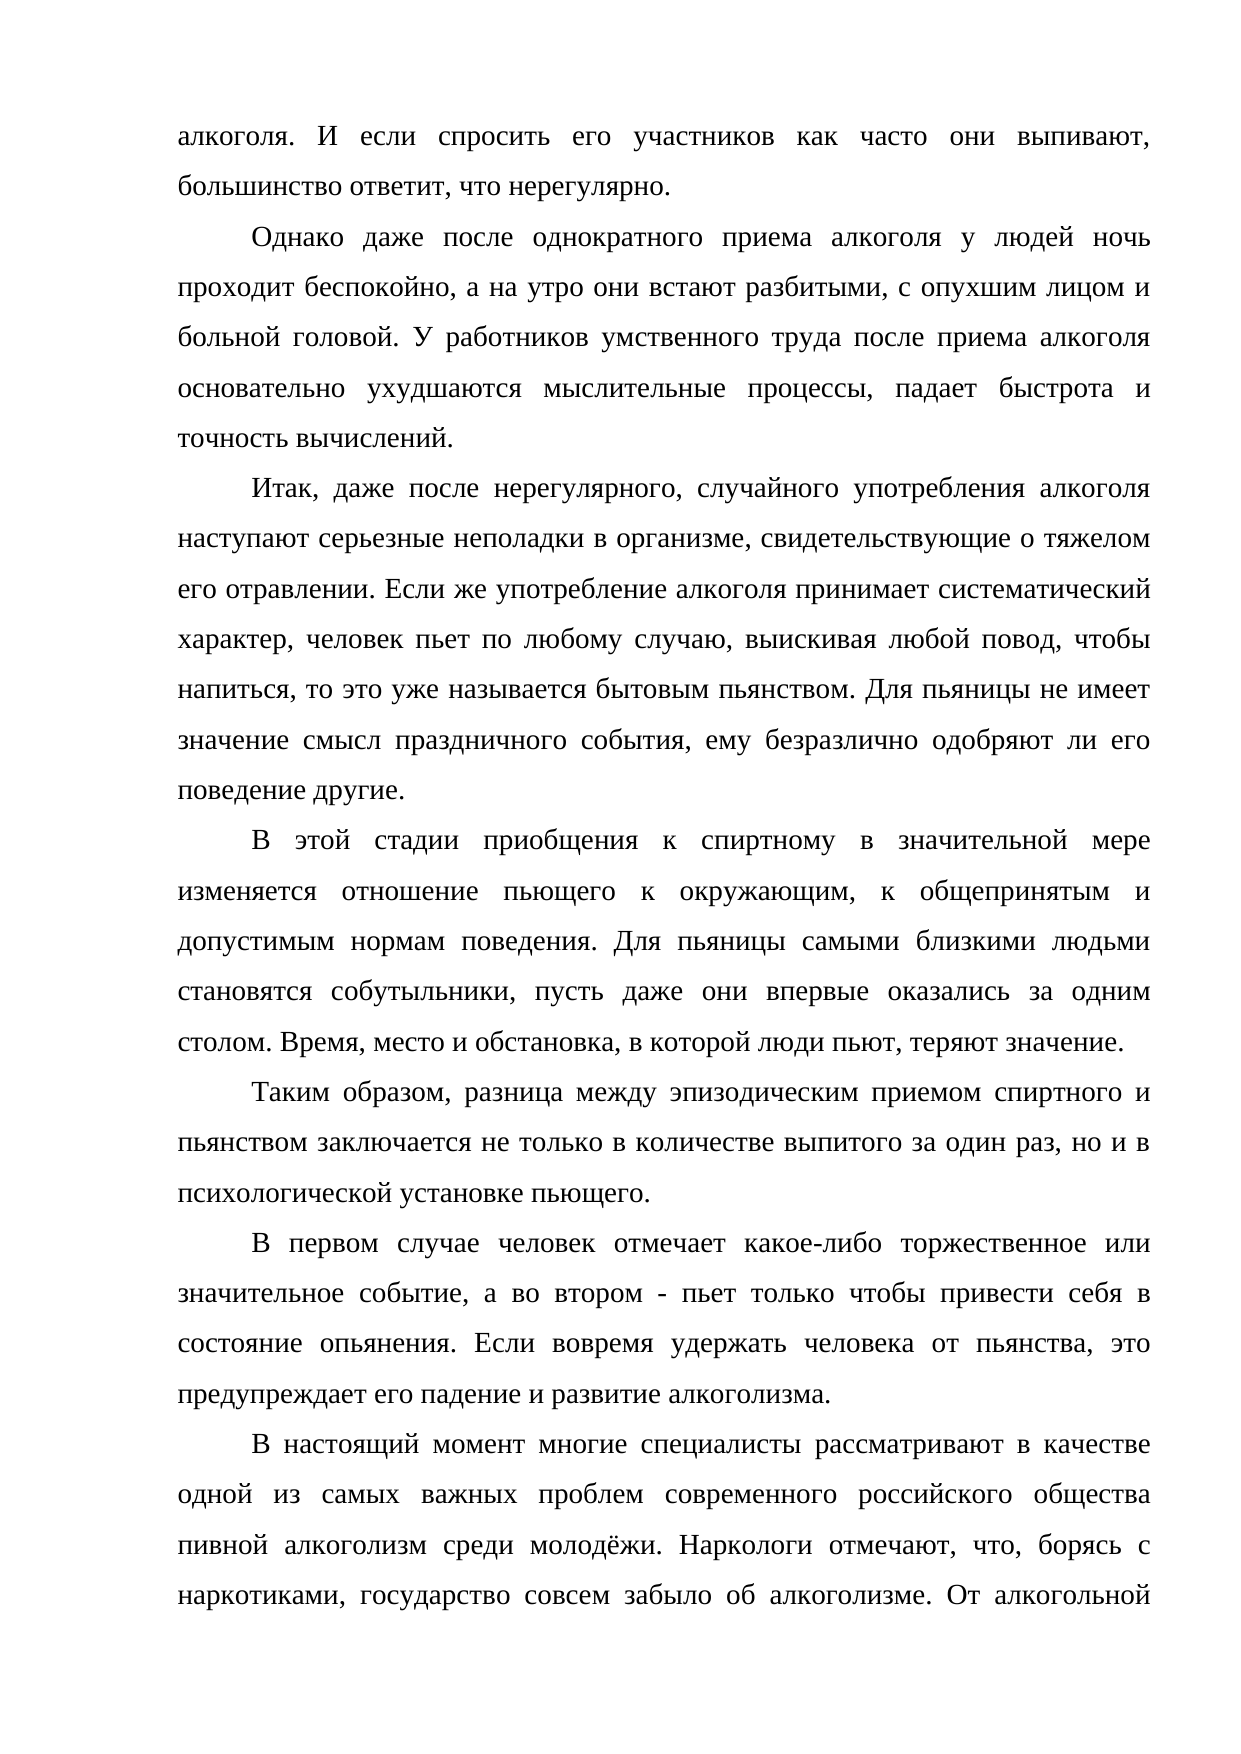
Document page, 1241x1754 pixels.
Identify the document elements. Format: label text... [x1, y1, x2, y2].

text Таким образом, разница между эпизодическим приемом спиртного и пьянством заключается не только в количестве выпитого за один раз, но и в психологической установке пьющего. [177, 1074, 1152, 1208]
text Однако даже после однократного приема алкоголя у людей ночь проходит беспокойно, а на утро они встают разбитыми, с опухшим лицом и больной головой. У работников умственного труда после приема алкоголя основательно ухудшаются мыслительные процессы, падает быстрота и точность вычислений. [177, 219, 1152, 453]
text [177, 118, 1152, 202]
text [177, 1426, 1152, 1611]
text В этой стадии приобщения к спиртному в значительной мере изменяется отношение пьющего к окружающим, к общепринятым и допустимым нормам поведения. Для пьяницы самыми близкими людьми становятся собутыльники, пусть даже они впервые оказались за одним столом. Время, место и обстановка, в которой люди пьют, теряют значение. [177, 822, 1152, 1057]
text В первом случае человек отмечает какое-либо торжественное или значительное событие, а во втором - пьет только чтобы привести себя в состояние опьянения. Если вовремя удержать человека от пьянства, это предупреждает его падение и развитие алкоголизма. [177, 1225, 1152, 1409]
text Итак, даже после нерегулярного, случайного употребления алкоголя наступают серьезные неполадки в организме, свидетельствующие о тяжелом его отравлении. Если же употребление алкоголя принимает систематический характер, человек пьет по любому случаю, выискивая любой повод, чтобы напиться, то это уже называется бытовым пьянством. Для пьяницы не имеет значение смысл праздничного события, ему безразлично одобряют ли его поведение другие. [177, 470, 1152, 806]
